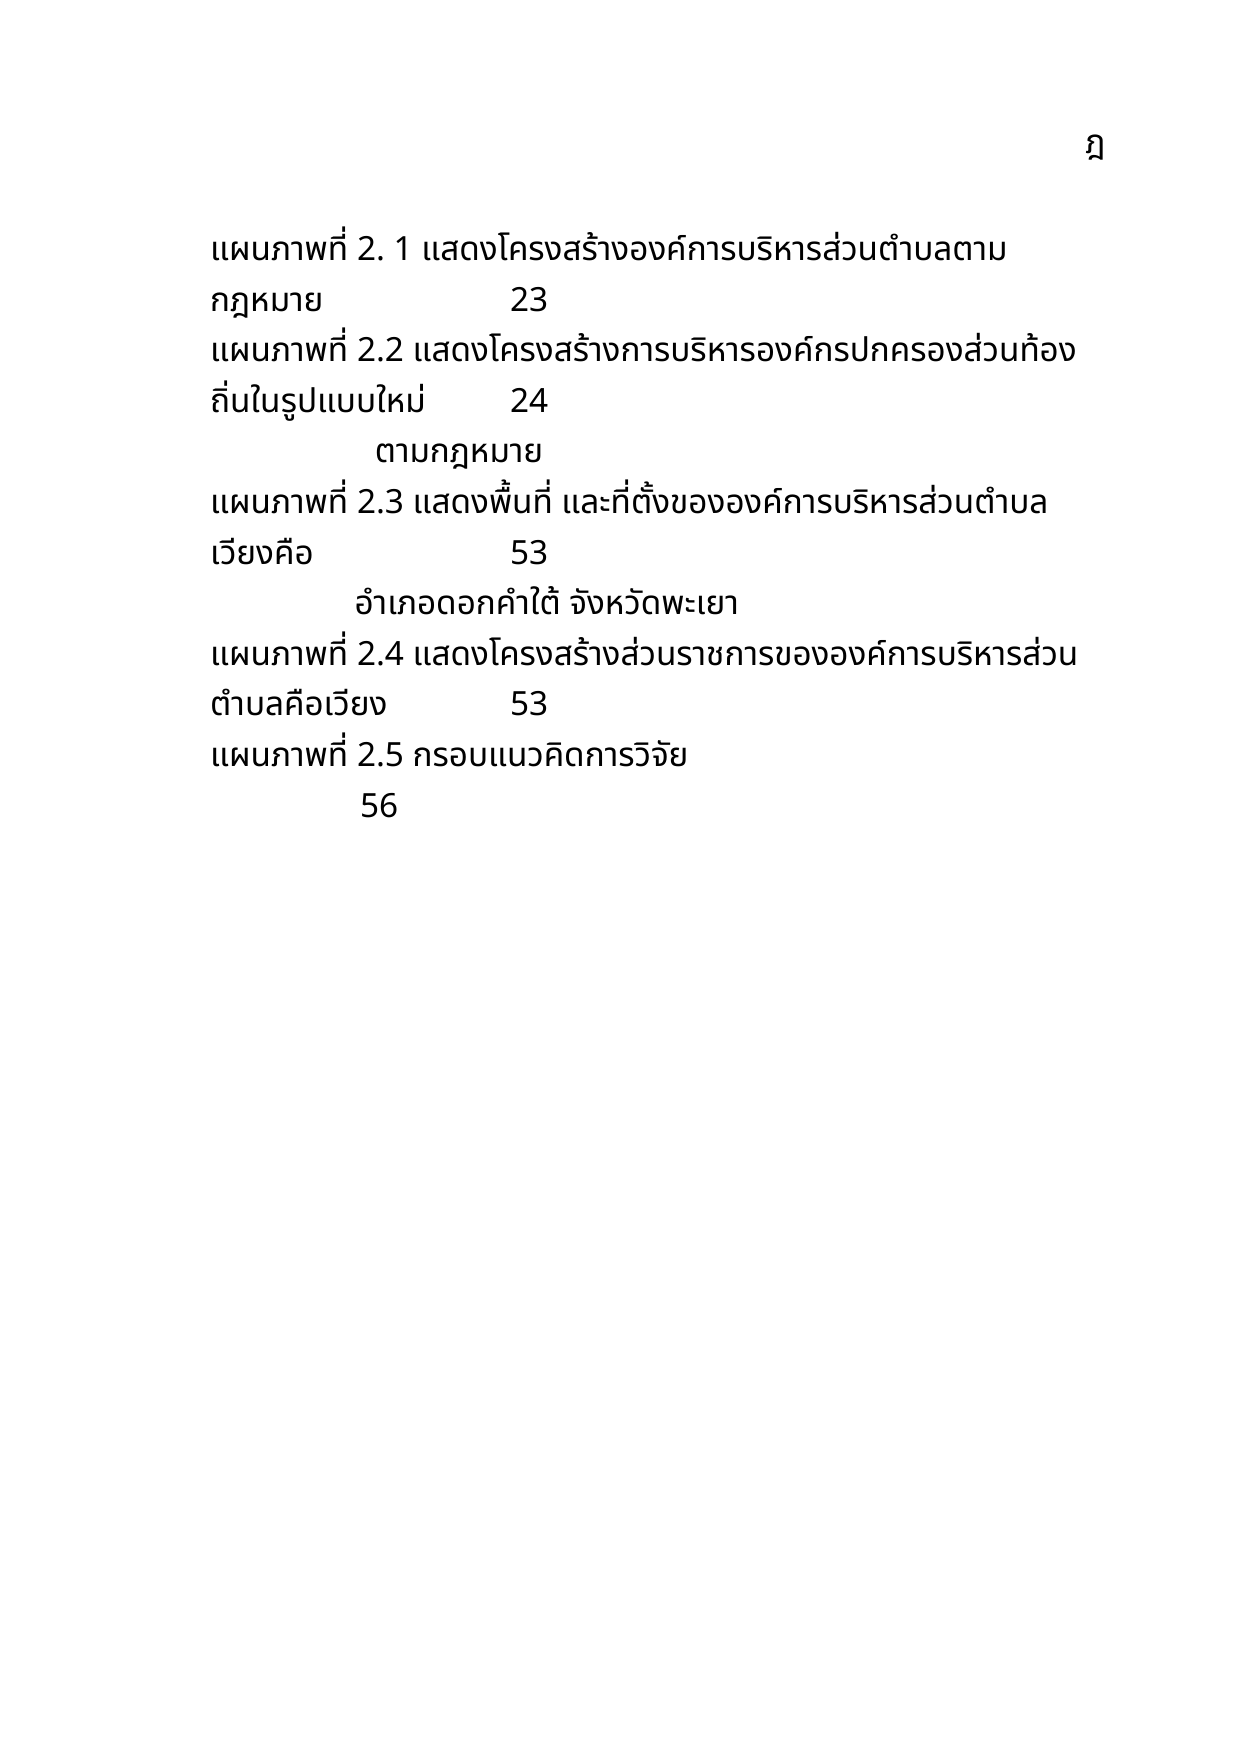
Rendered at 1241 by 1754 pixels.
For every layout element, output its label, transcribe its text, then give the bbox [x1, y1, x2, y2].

text แผนภาพที่ 2.4 แสดงโครงสร้างส่วนราชการขององค์การบริหารส่วนตำบลคือเวียง 53 [210, 629, 1105, 731]
text อำเภอดอกคำใต้ จังหวัดพะเยา [210, 579, 1105, 629]
text แผนภาพที่ 2.2 แสดงโครงสร้างการบริหารองค์กรปกครองส่วนท้องถิ่นในรูปแบบใหม่ 24 [210, 326, 1105, 427]
text แผนภาพที่ 2. 1 แสดงโครงสร้างองค์การบริหารส่วนตำบลตามกฎหมาย 23 [210, 225, 1105, 326]
text แผนภาพที่ 2.5 กรอบแนวคิดการวิจัย 56 [210, 731, 1105, 827]
text แผนภาพที่ 2.3 แสดงพื้นที่ และที่ตั้งขององค์การบริหารส่วนตำบลเวียงคือ 53 [210, 478, 1105, 579]
text ตามกฎหมาย [210, 427, 1105, 478]
